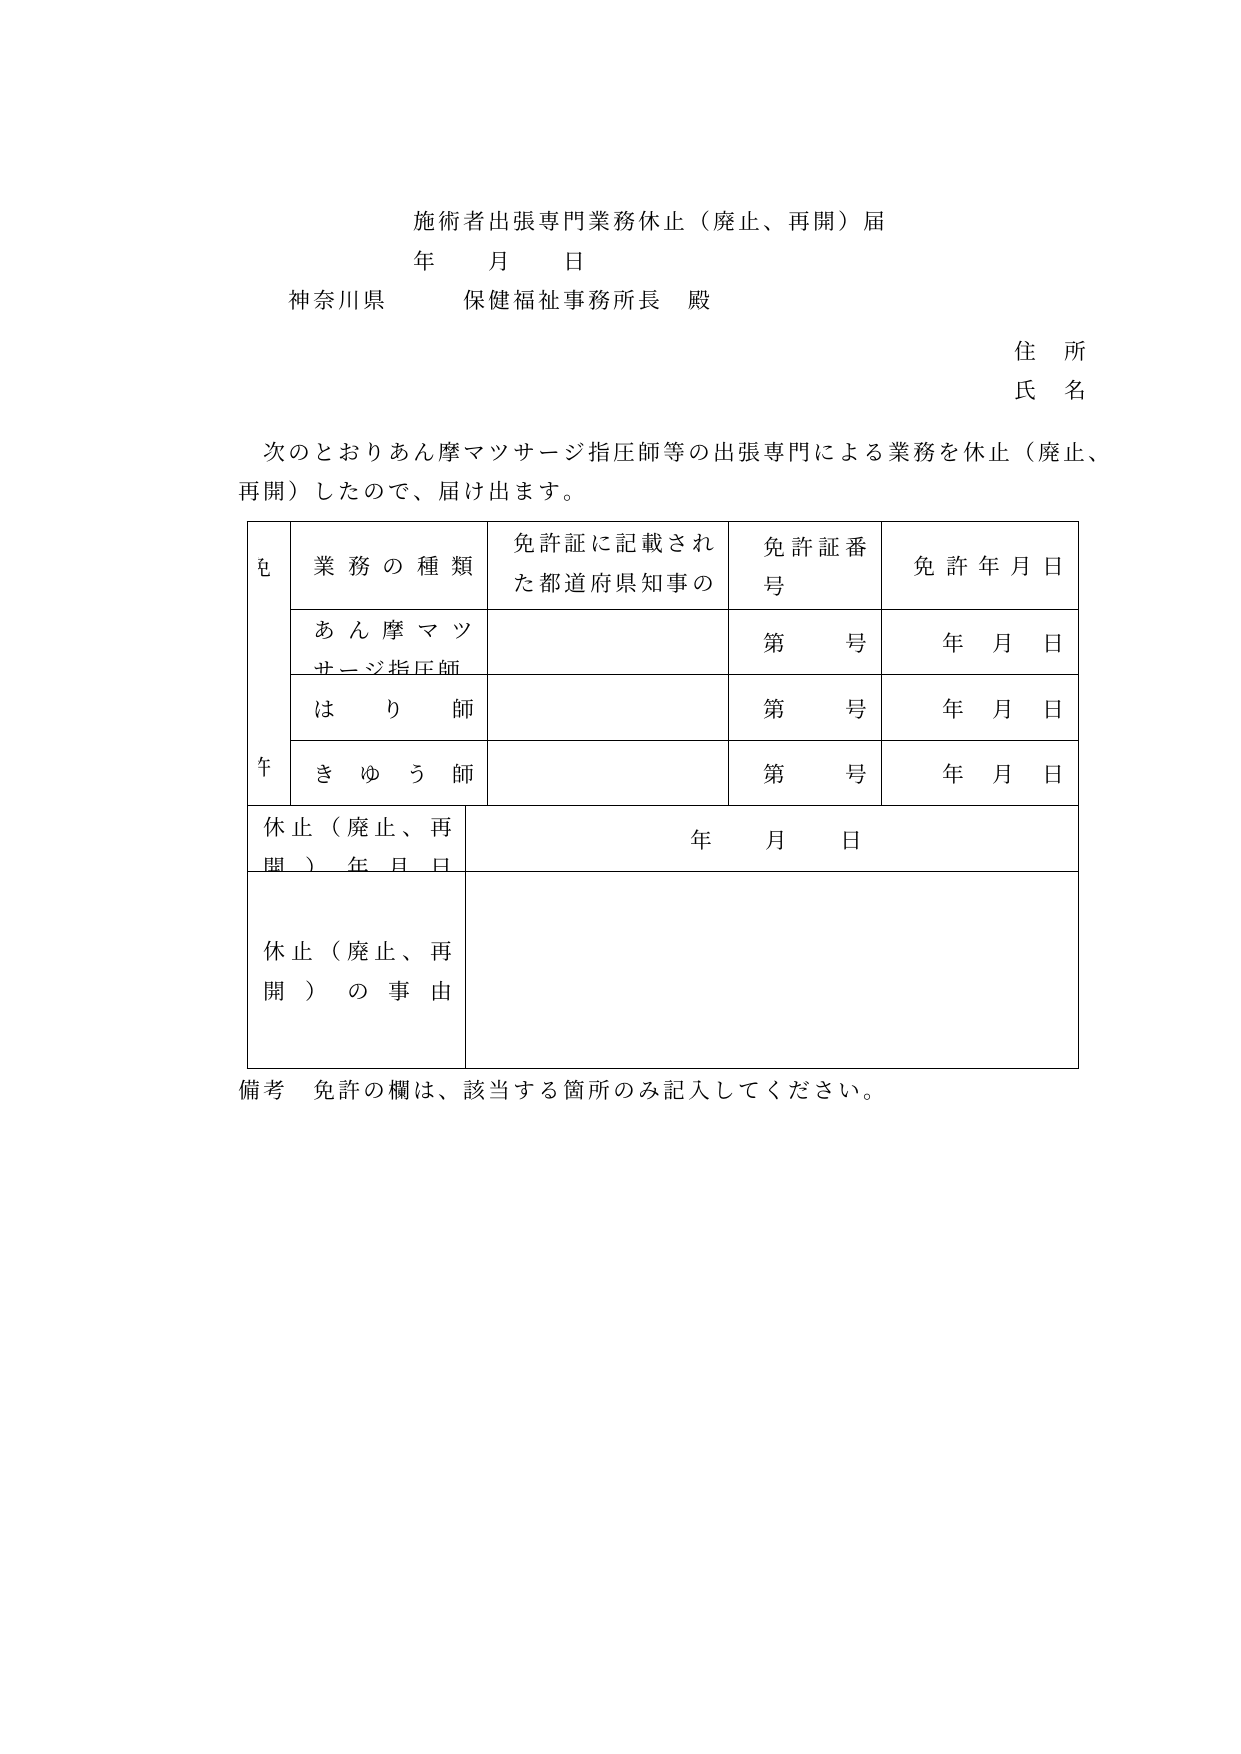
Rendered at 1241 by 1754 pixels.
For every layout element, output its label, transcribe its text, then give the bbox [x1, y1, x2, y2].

table_cell 休止（廃止、再開）の事由 [248, 872, 465, 1068]
table_header 免許年月日 [882, 522, 1078, 608]
table_cell 第号 [729, 675, 881, 740]
text 神奈川県 保健福祉事務所長 殿 [214, 279, 1089, 319]
table_cell [466, 872, 1078, 1068]
table_header 免 許 [248, 522, 290, 805]
table_cell 第号 [729, 741, 881, 805]
table_cell 年 月 日 [882, 610, 1078, 674]
text 備考 免許の欄は、該当する箇所のみ記入してください。 [214, 1069, 1089, 1108]
table_cell 年 月 日 [882, 741, 1078, 805]
table_cell 休止（廃止、再開）年月日 [248, 806, 465, 871]
table_cell [488, 675, 728, 740]
table_header 業務の種類 [291, 522, 487, 608]
text 住 所 [214, 330, 1089, 369]
table_header 免許証に記載された都道府県知事の統轄する都道府県名 [488, 522, 728, 608]
table_cell はり師 [291, 675, 487, 740]
text 氏 名 [214, 369, 1089, 409]
text 施術者出張専門業務休止（廃止、再開）届 [214, 200, 1089, 240]
table_cell きゆう師 [291, 741, 487, 805]
text 次のとおりあん摩マツサージ指圧師等の出張専門による業務を休止（廃止、再開）したので、届け出ます。 [214, 431, 1089, 510]
table_cell あん摩マツサージ指圧師 [291, 610, 487, 674]
text 年 月 日 [214, 240, 1089, 279]
table_header 免許証番号 [729, 522, 881, 608]
table_cell [488, 610, 728, 674]
table_cell 第号 [729, 610, 881, 674]
table_cell 年 月 日 [466, 806, 1078, 871]
table_cell [488, 741, 728, 805]
table_cell 年 月 日 [882, 675, 1078, 740]
